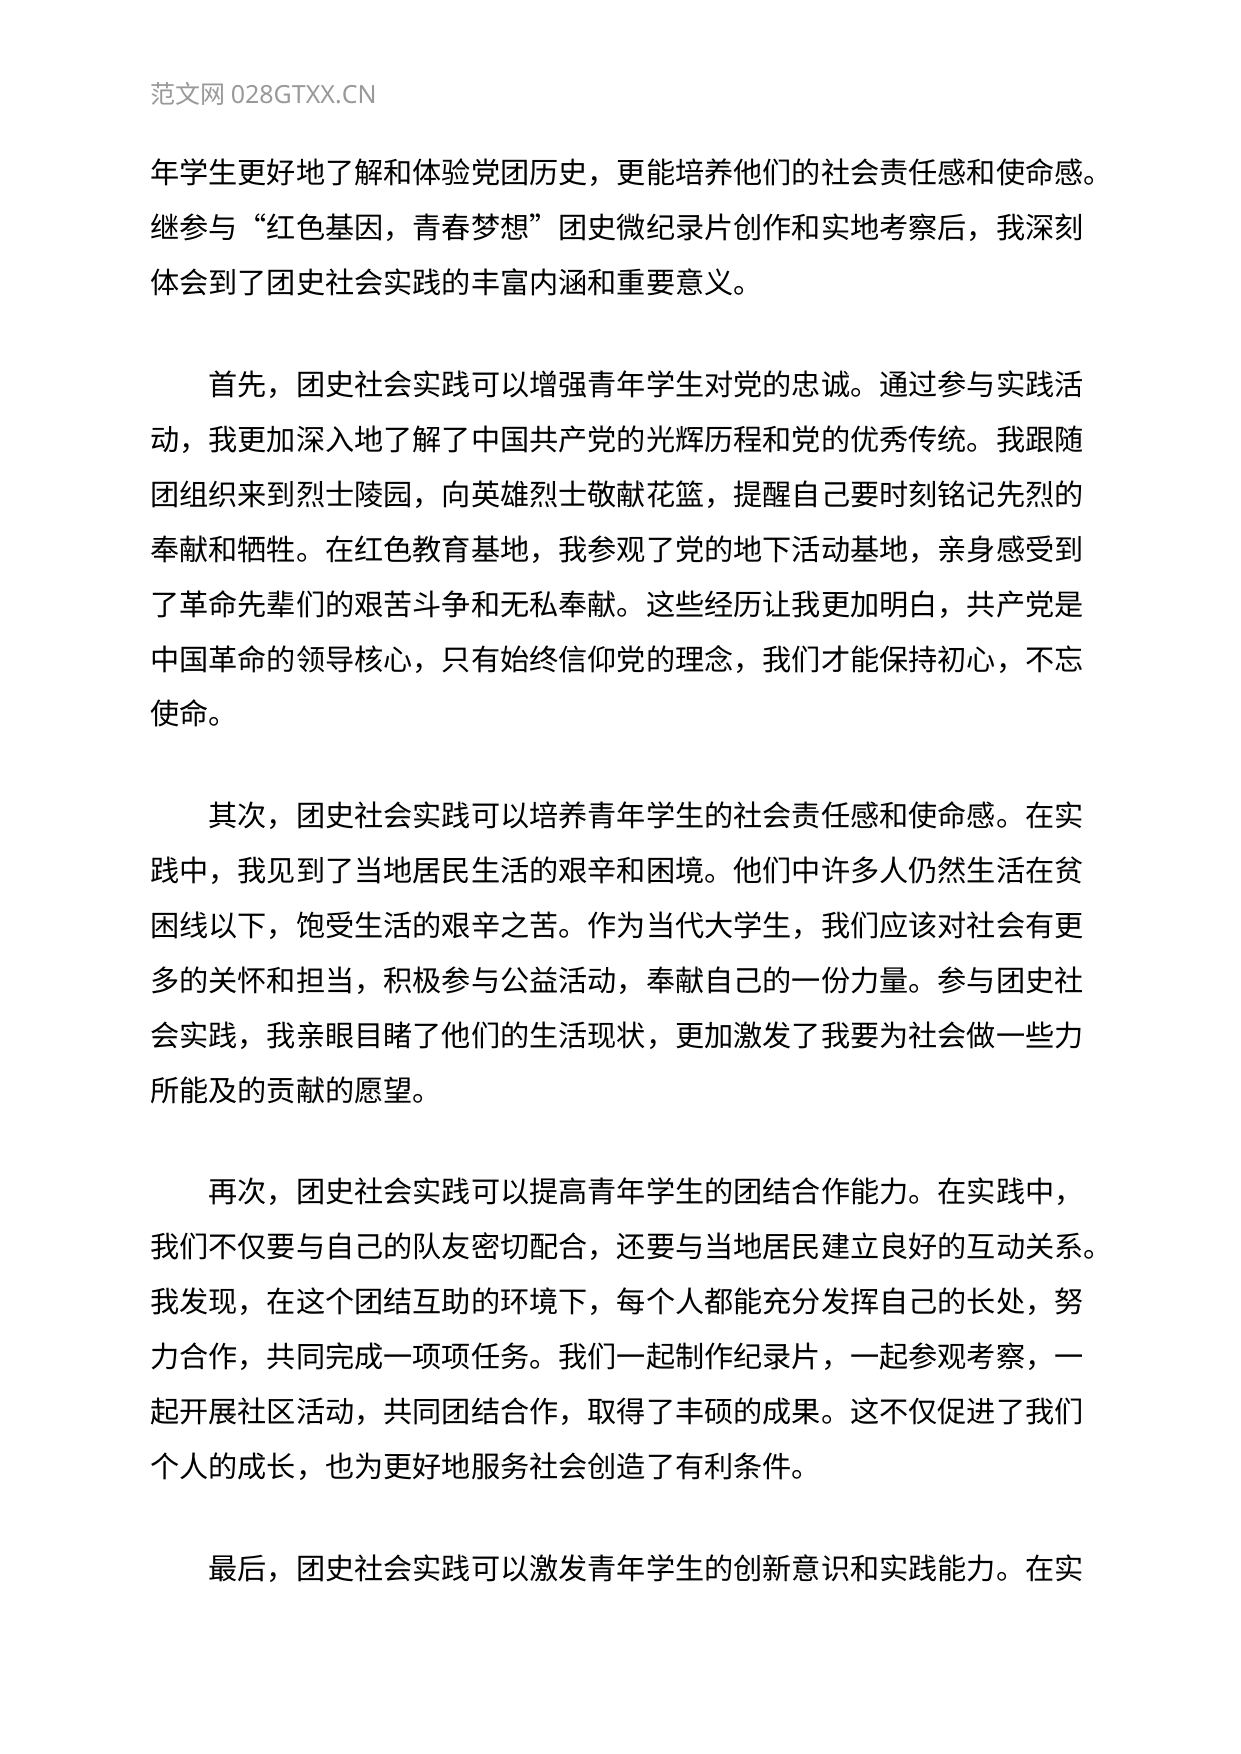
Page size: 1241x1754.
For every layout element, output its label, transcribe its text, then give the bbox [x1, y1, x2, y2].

text 再次，团史社会实践可以提高青年学生的团结合作能力。在实践中，我们不仅要与自己的队友密切配合，还要与当地居民建立良好的互动关系。我发现，在这个团结互助的环境下，每个人都能充分发挥自己的长处，努力合作，共同完成一项项任务。我们一起制作纪录片，一起参观考察，一起开展社区活动，共同团结合作，取得了丰硕的成果。这不仅促进了我们个人的成长，也为更好地服务社会创造了有利条件。 [150, 1169, 1090, 1486]
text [150, 150, 1090, 302]
text 首先，团史社会实践可以增强青年学生对党的忠诚。通过参与实践活动，我更加深入地了解了中国共产党的光辉历程和党的优秀传统。我跟随团组织来到烈士陵园，向英雄烈士敬献花篮，提醒自己要时刻铭记先烈的奉献和牺牲。在红色教育基地，我参观了党的地下活动基地，亲身感受到了革命先辈们的艰苦斗争和无私奉献。这些经历让我更加明白，共产党是中国革命的领导核心，只有始终信仰党的理念，我们才能保持初心，不忘使命。 [150, 362, 1090, 733]
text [150, 1545, 1090, 1587]
text 其次，团史社会实践可以培养青年学生的社会责任感和使命感。在实践中，我见到了当地居民生活的艰辛和困境。他们中许多人仍然生活在贫困线以下，饱受生活的艰辛之苦。作为当代大学生，我们应该对社会有更多的关怀和担当，积极参与公益活动，奉献自己的一份力量。参与团史社会实践，我亲眼目睹了他们的生活现状，更加激发了我要为社会做一些力所能及的贡献的愿望。 [150, 793, 1090, 1109]
